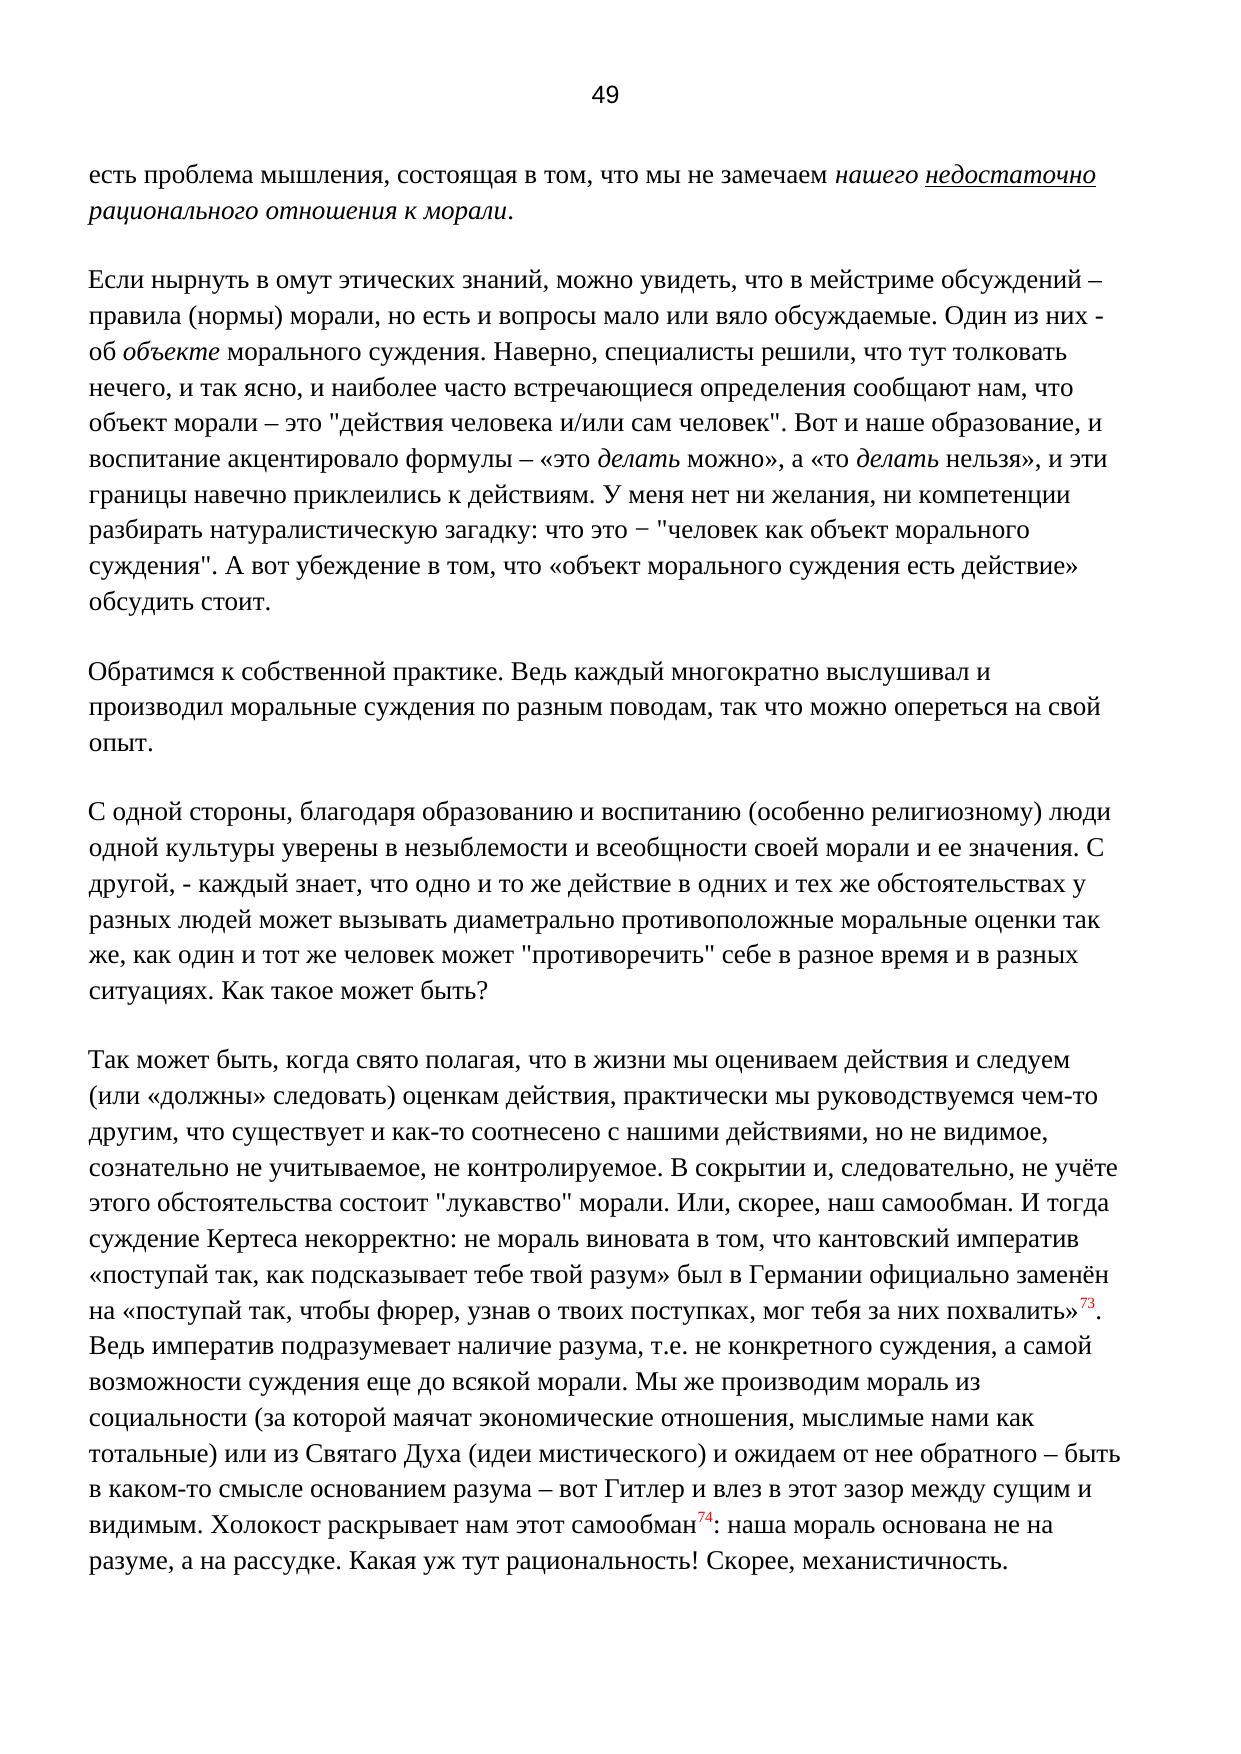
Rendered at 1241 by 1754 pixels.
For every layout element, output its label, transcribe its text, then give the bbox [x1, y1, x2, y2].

text С одной стороны, благодаря образованию и воспитанию (особенно религиозному) люди одной культуры уверены в незыблемости и всеобщности своей морали и ее значения. С другой, - каждый знает, что одно и то же действие в одних и тех же обстоятельствах у разных людей может вызывать диаметрально противоположные моральные оценки так же, как один и тот же человек может "противоречить" себе в разное время и в разных ситуациях. Как такое может быть? [88, 796, 1122, 1005]
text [88, 158, 1122, 225]
text Обратимся к собственной практике. Ведь каждый многократно выслушивал и производил моральные суждения по разным поводам, так что можно опереться на свой опыт. [88, 654, 1122, 757]
text Так может быть, когда свято полагая, что в жизни мы оцениваем действия и следуем (или «должны» следовать) оценкам действия, практически мы руководствуемся чем-то другим, что существует и как-то соотнесено с нашими действиями, но не видимое, сознательно не учитываемое, не контролируемое. В сокрытии и, следовательно, не учёте этого обстоятельства состоит "лукавство" морали. Или, скорее, наш самообман. И тогда суждение Кертеса некорректно: не мораль виновата в том, что кантовский императив «поступай так, как подсказывает тебе твой разум» был в Германии официально заменён на «поступай так, чтобы фюрер, узнав о твоих поступках, мог тебя за них похвалить». Ведь императив подразумевает наличие разума, т.е. не конкретного суждения, а самой возможности суждения еще до всякой морали. Мы же производим мораль из социальности (за которой маячат экономические отношения, мыслимые нами как тотальные) или из Святаго Духа (идеи мистического) и ожидаем от нее обратного – быть в каком-то смысле основанием разума – вот Гитлер и влез в этот зазор между сущим и видимым. Холокост раскрывает нам этот самообман: наша мораль основана не на разуме, а на рассудке. Какая уж тут рациональность! Скорее, механистичность. [88, 1044, 1122, 1575]
text Если нырнуть в омут этических знаний, можно увидеть, что в мейстриме обсуждений – правила (нормы) морали, но есть и вопросы мало или вяло обсуждаемые. Один из них - об объекте морального суждения. Наверно, специалисты решили, что тут толковать нечего, и так ясно, и наиболее часто встречающиеся определения сообщают нам, что объект морали – это "действия человека и/или сам человек". Вот и наше образование, и воспитание акцентировало формулы – «это делать можно», а «то делать нельзя», и эти границы навечно приклеились к действиям. У меня нет ни желания, ни компетенции разбирать натуралистическую загадку: что это − "человек как объект морального суждения". А вот убеждение в том, что «объект морального суждения есть действие» обсудить стоит. [88, 263, 1122, 616]
